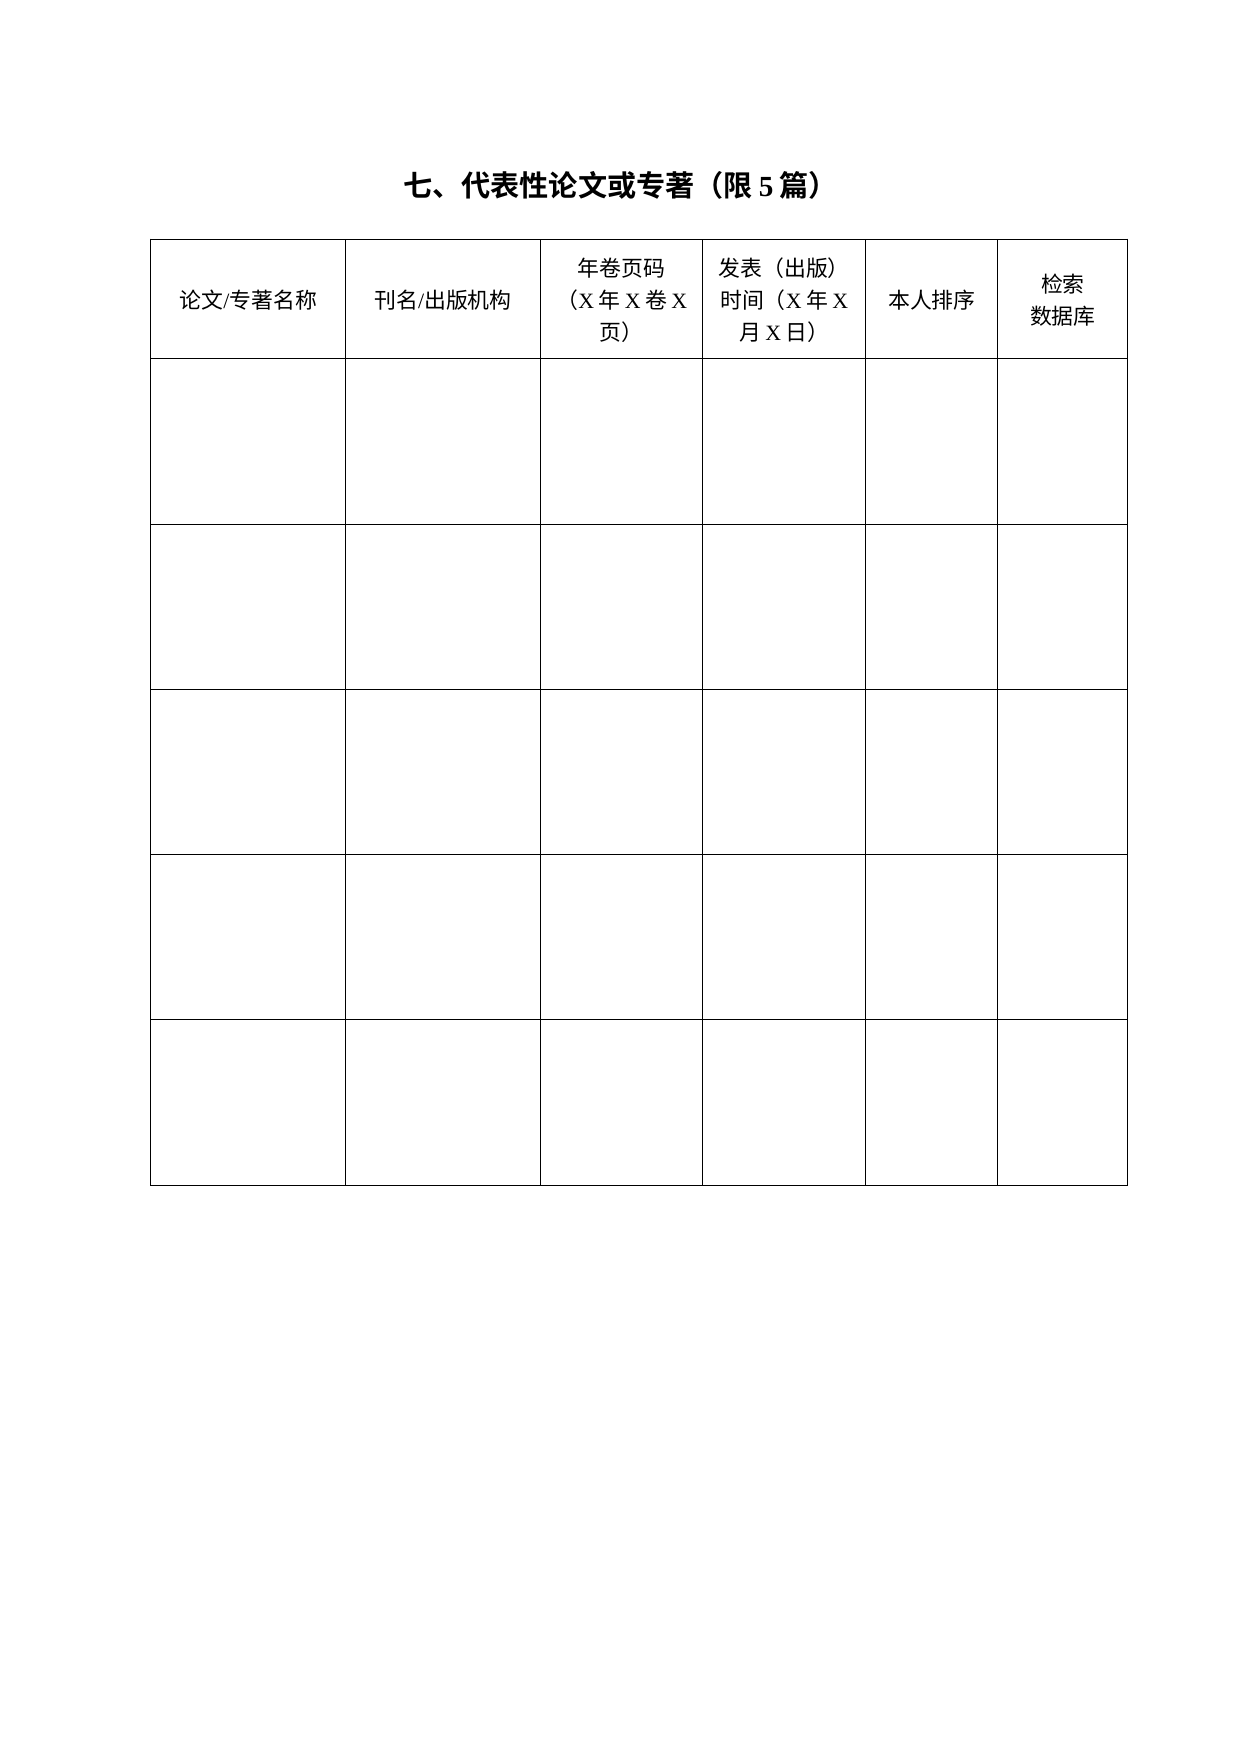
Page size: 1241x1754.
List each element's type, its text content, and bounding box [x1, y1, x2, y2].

table_cell [151, 525, 345, 689]
table_cell [541, 525, 702, 689]
table_cell [703, 690, 865, 854]
table_header 论文/专著名称 [151, 240, 345, 358]
table_cell [866, 359, 997, 523]
table_cell [346, 525, 540, 689]
table_header 发表（出版）时间（X年X月X日） [703, 240, 865, 358]
table_header 刊名/出版机构 [346, 240, 540, 358]
text 七、代表性论文或专著（限5篇） [150, 162, 1090, 205]
table_cell [703, 855, 865, 1019]
table_cell [346, 855, 540, 1019]
table_cell [151, 359, 345, 523]
table_cell [541, 359, 702, 523]
table_cell [346, 1020, 540, 1185]
table_header 本人排序 [866, 240, 997, 358]
table_cell [541, 855, 702, 1019]
table_cell [866, 690, 997, 854]
table_cell [703, 359, 865, 523]
table_cell [151, 690, 345, 854]
table_cell [151, 1020, 345, 1185]
table_cell [346, 690, 540, 854]
table_cell [151, 855, 345, 1019]
table_cell [541, 1020, 702, 1185]
table_header 检索 数据库 [998, 240, 1127, 358]
table_cell [998, 690, 1127, 854]
table_cell [346, 359, 540, 523]
table_cell [998, 359, 1127, 523]
table_cell [866, 855, 997, 1019]
table_cell [703, 525, 865, 689]
table_cell [998, 525, 1127, 689]
table_cell [703, 1020, 865, 1185]
table_cell [998, 1020, 1127, 1185]
table_header 年卷页码 （X年X卷X页） [541, 240, 702, 358]
table_cell [998, 855, 1127, 1019]
table_cell [866, 1020, 997, 1185]
table_cell [541, 690, 702, 854]
table_cell [866, 525, 997, 689]
